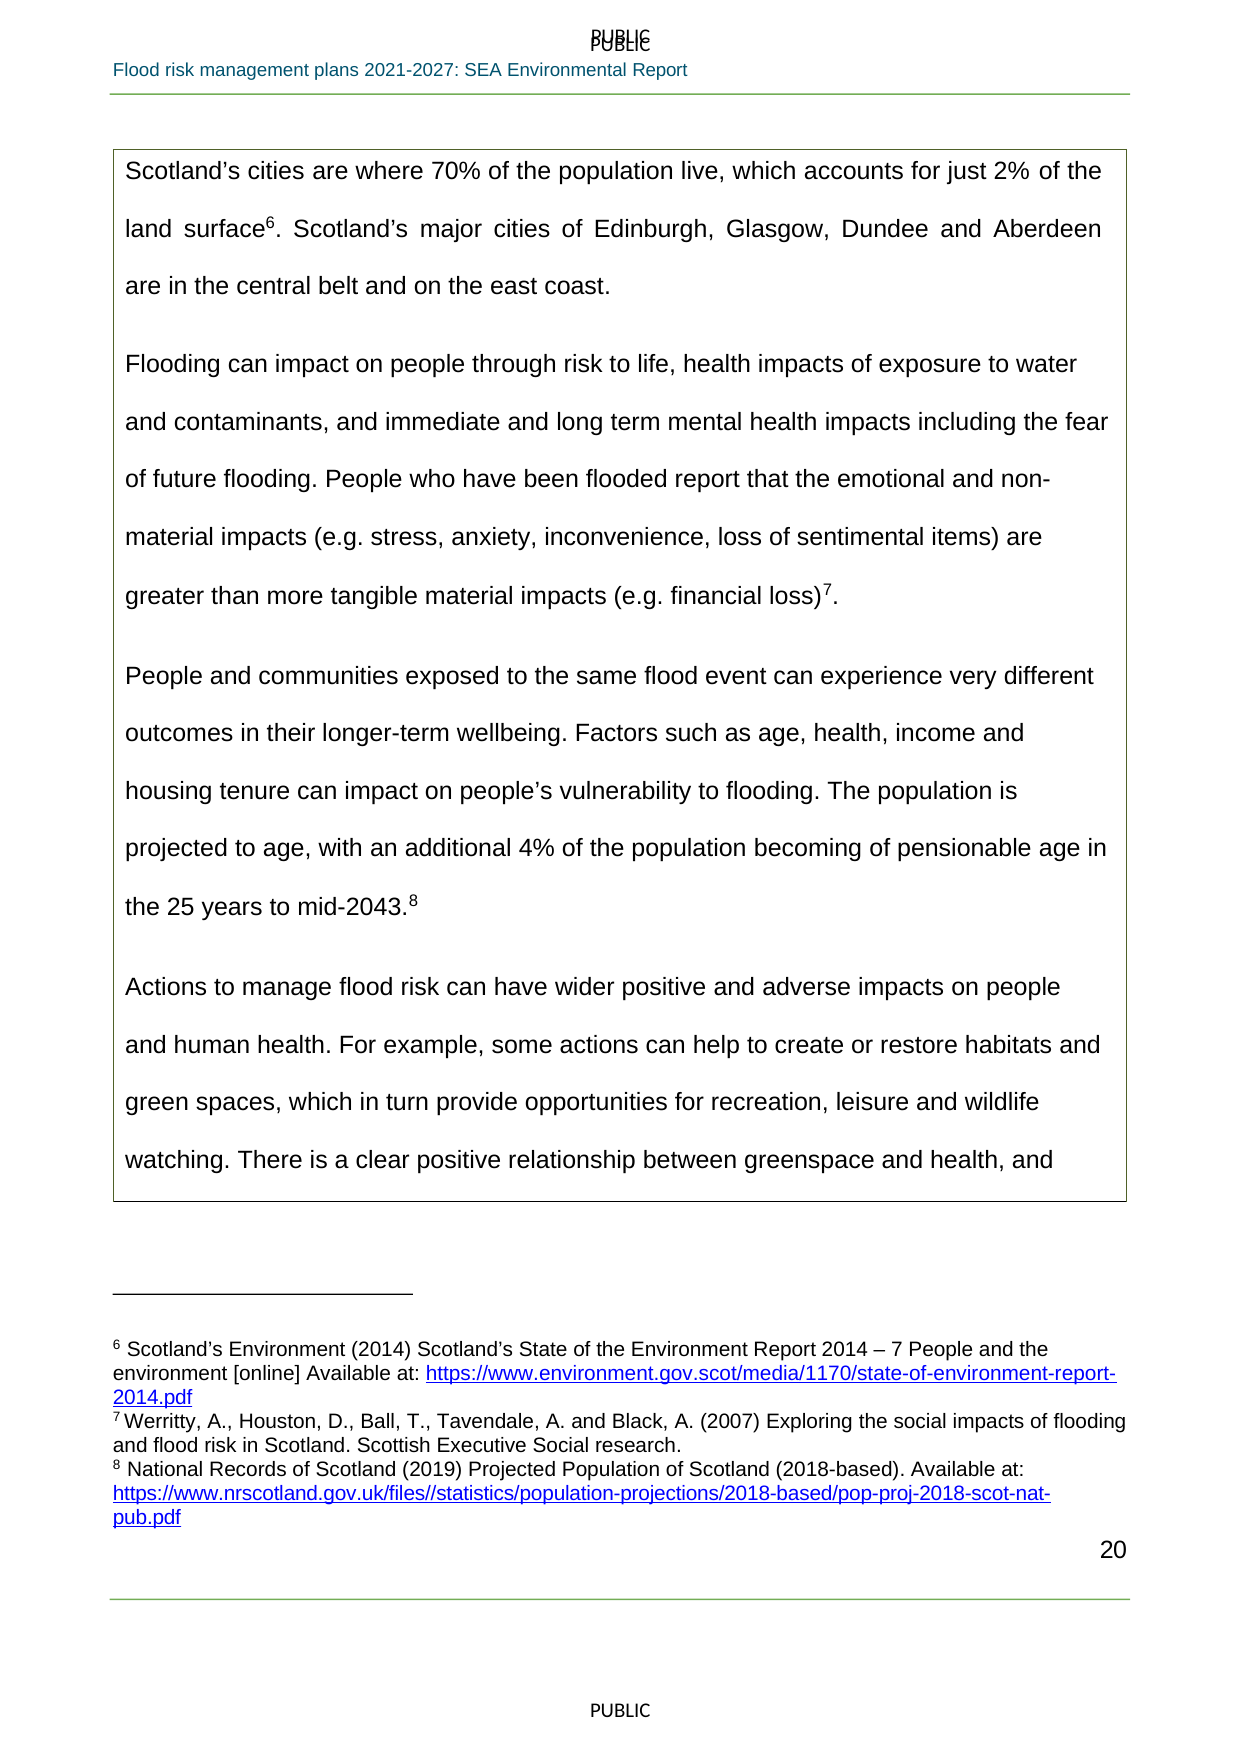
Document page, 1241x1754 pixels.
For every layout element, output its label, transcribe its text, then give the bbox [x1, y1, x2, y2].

text 8 National Records of Scotland (2019) Projected Population of Scotland (2018-based). Available at: https://www.nrscotland.gov.uk/files//statistics/population-projections/2018-based/pop-proj-2018-scot-nat- pub.pdf [113, 1457, 1073, 1529]
text 7 Werritty, A., Houston, D., Ball, T., Tavendale, A. and Black, A. (2007) Exploring the social impacts of flooding and flood risk in Scotland. Scottish Executive Social research. [113, 1409, 1128, 1457]
text 6 Scotland’s Environment (2014) Scotland’s State of the Environment Report 2014 – 7 People and the environment [online] Available at: https://www.environment.gov.scot/media/1170/state-of-environment-report- 2014.pdf [113, 1337, 1128, 1409]
table_header Scotland’s cities are where 70% of the population live, which accounts for just 2% of the land surface6. Scotland’s major cities of Edinburgh, Glasgow, Dundee and Aberdeen are in the central belt and on the east coast. Flooding can impact on people through risk to life, health impacts of exposure to water and contaminants, and immediate and long term mental health impacts including the fear of future flooding. People who have been flooded report that the emotional and non- material impacts (e.g. stress, anxiety, inconvenience, loss of sentimental items) are greater than more tangible material impacts (e.g. financial loss)7. People and communities exposed to the same flood event can experience very different outcomes in their longer-term wellbeing. Factors such as age, health, income and housing tenure can impact on people’s vulnerability to flooding. The population is projected to age, with an additional 4% of the population becoming of pensionable age in the 25 years to mid-2043.8 Actions to manage flood risk can have wider positive and adverse impacts on people and human health. For example, some actions can help to create or restore habitats and green spaces, which in turn provide opportunities for recreation, leisure and wildlife watching. There is a clear positive relationship between greenspace and health, and [114, 150, 1126, 1201]
